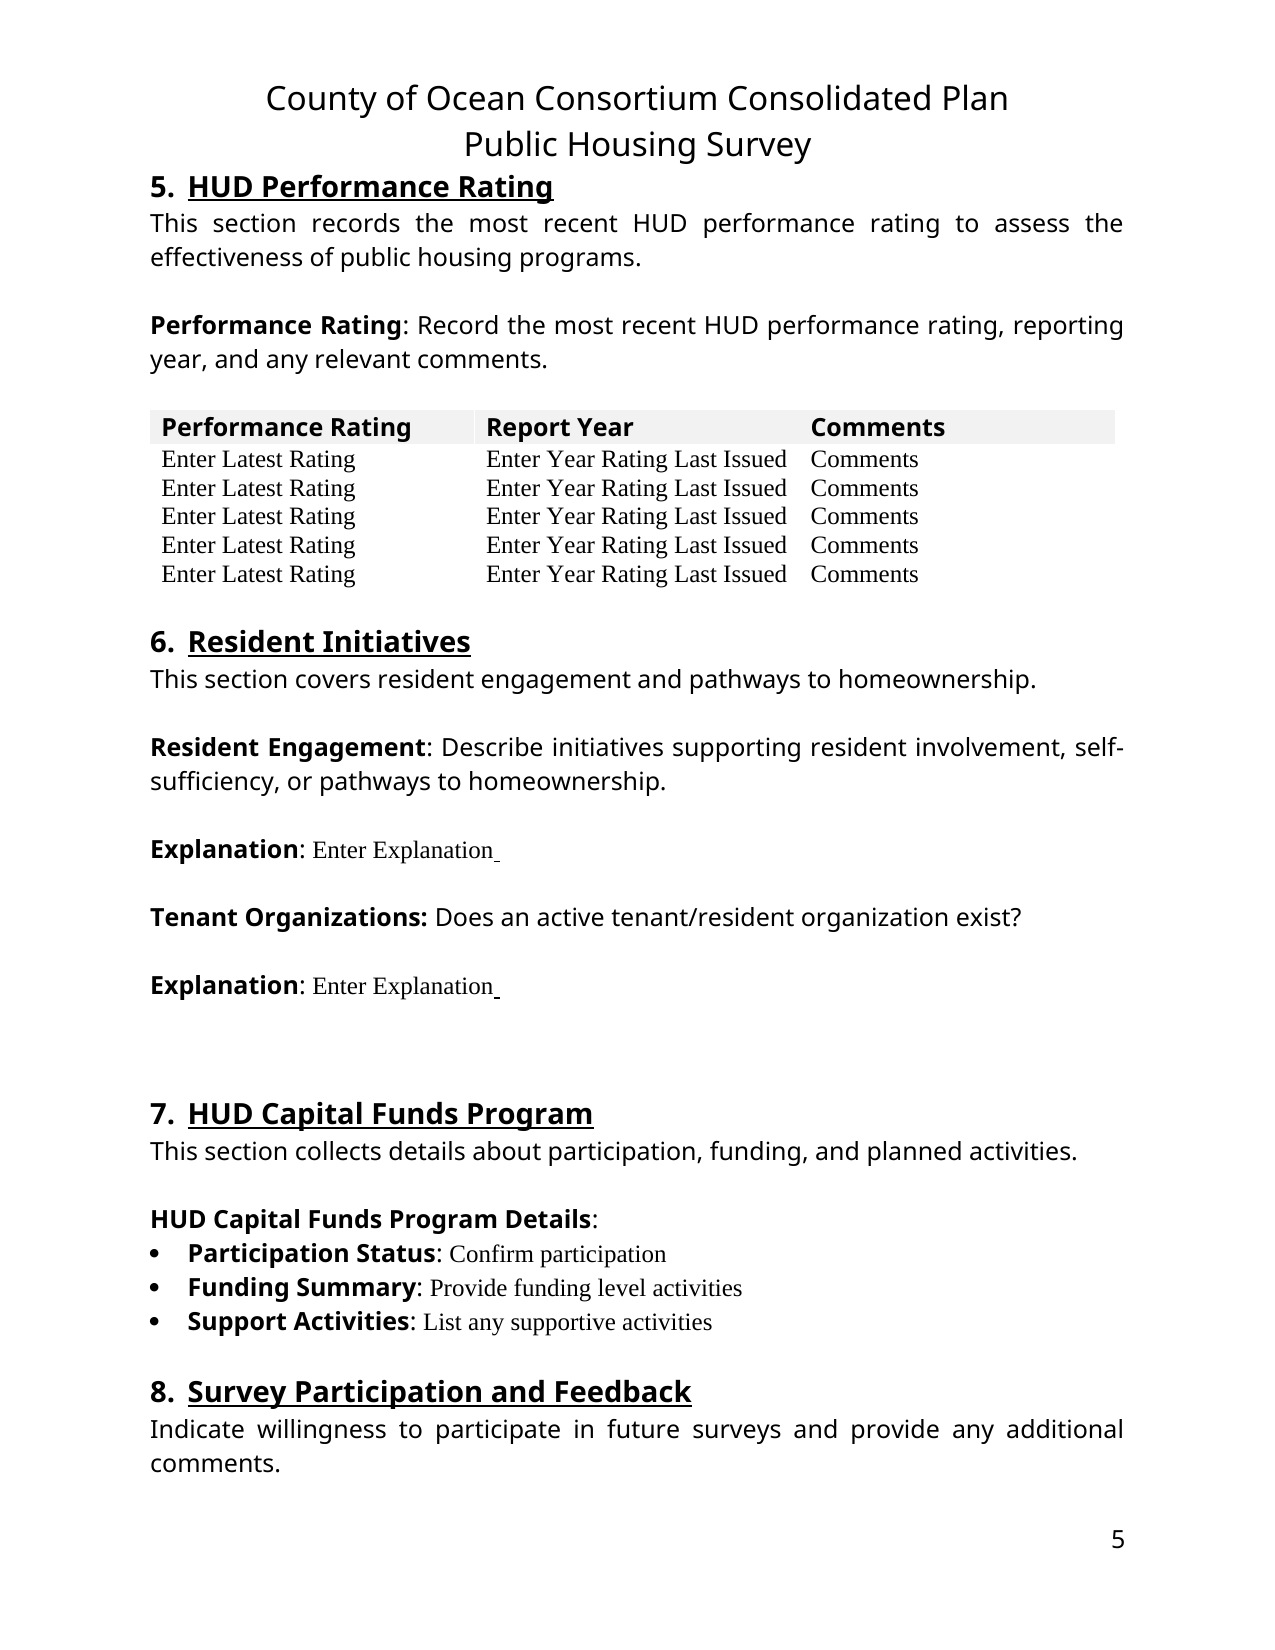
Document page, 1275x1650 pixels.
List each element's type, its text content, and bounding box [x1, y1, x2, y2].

text HUD Capital Funds Program Details: [150, 1201, 1125, 1236]
table_cell [799, 444, 1115, 473]
table_cell [150, 559, 474, 588]
table_cell [475, 473, 799, 501]
table_cell [475, 530, 799, 559]
table_cell [150, 530, 474, 559]
subtitle HUD Performance Rating [150, 166, 1125, 206]
text Indicate willingness to participate in future surveys and provide any additional comments. [150, 1411, 1125, 1479]
table_cell [475, 559, 799, 588]
table_header Report Year [475, 410, 799, 444]
table_cell [799, 559, 1115, 588]
text Resident Engagement: Describe initiatives supporting resident involvement, self-sufficiency, or pathways to homeownership. [150, 729, 1125, 798]
table_cell [475, 444, 799, 473]
table_cell [799, 501, 1115, 530]
subtitle Resident Initiatives [150, 622, 1125, 661]
list Funding Summary: [150, 1269, 1125, 1304]
table_cell [150, 501, 474, 530]
text This section records the most recent HUD performance rating to assess the effectiveness of public housing programs. [150, 206, 1125, 274]
list Participation Status: [150, 1236, 1125, 1269]
text This section covers resident engagement and pathways to homeownership. [150, 661, 1125, 696]
table_cell [799, 473, 1115, 501]
table_cell [799, 530, 1115, 559]
table_header Performance Rating [150, 410, 474, 444]
table_header Comments [799, 410, 1115, 444]
list Support Activities: [150, 1304, 1125, 1338]
text Explanation: [150, 968, 1125, 1002]
subtitle Survey Participation and Feedback [150, 1372, 1125, 1411]
table_cell [150, 444, 474, 473]
table_cell [475, 501, 799, 530]
table_cell [150, 473, 474, 501]
text Explanation: [150, 832, 1125, 866]
text Performance Rating: Record the most recent HUD performance rating, reporting year, and any relevant comments. [150, 308, 1125, 376]
subtitle HUD Capital Funds Program [150, 1094, 1125, 1133]
text This section collects details about participation, funding, and planned activities. [150, 1133, 1125, 1167]
text Tenant Organizations: Does an active tenant/resident organization exist? [150, 900, 1125, 934]
